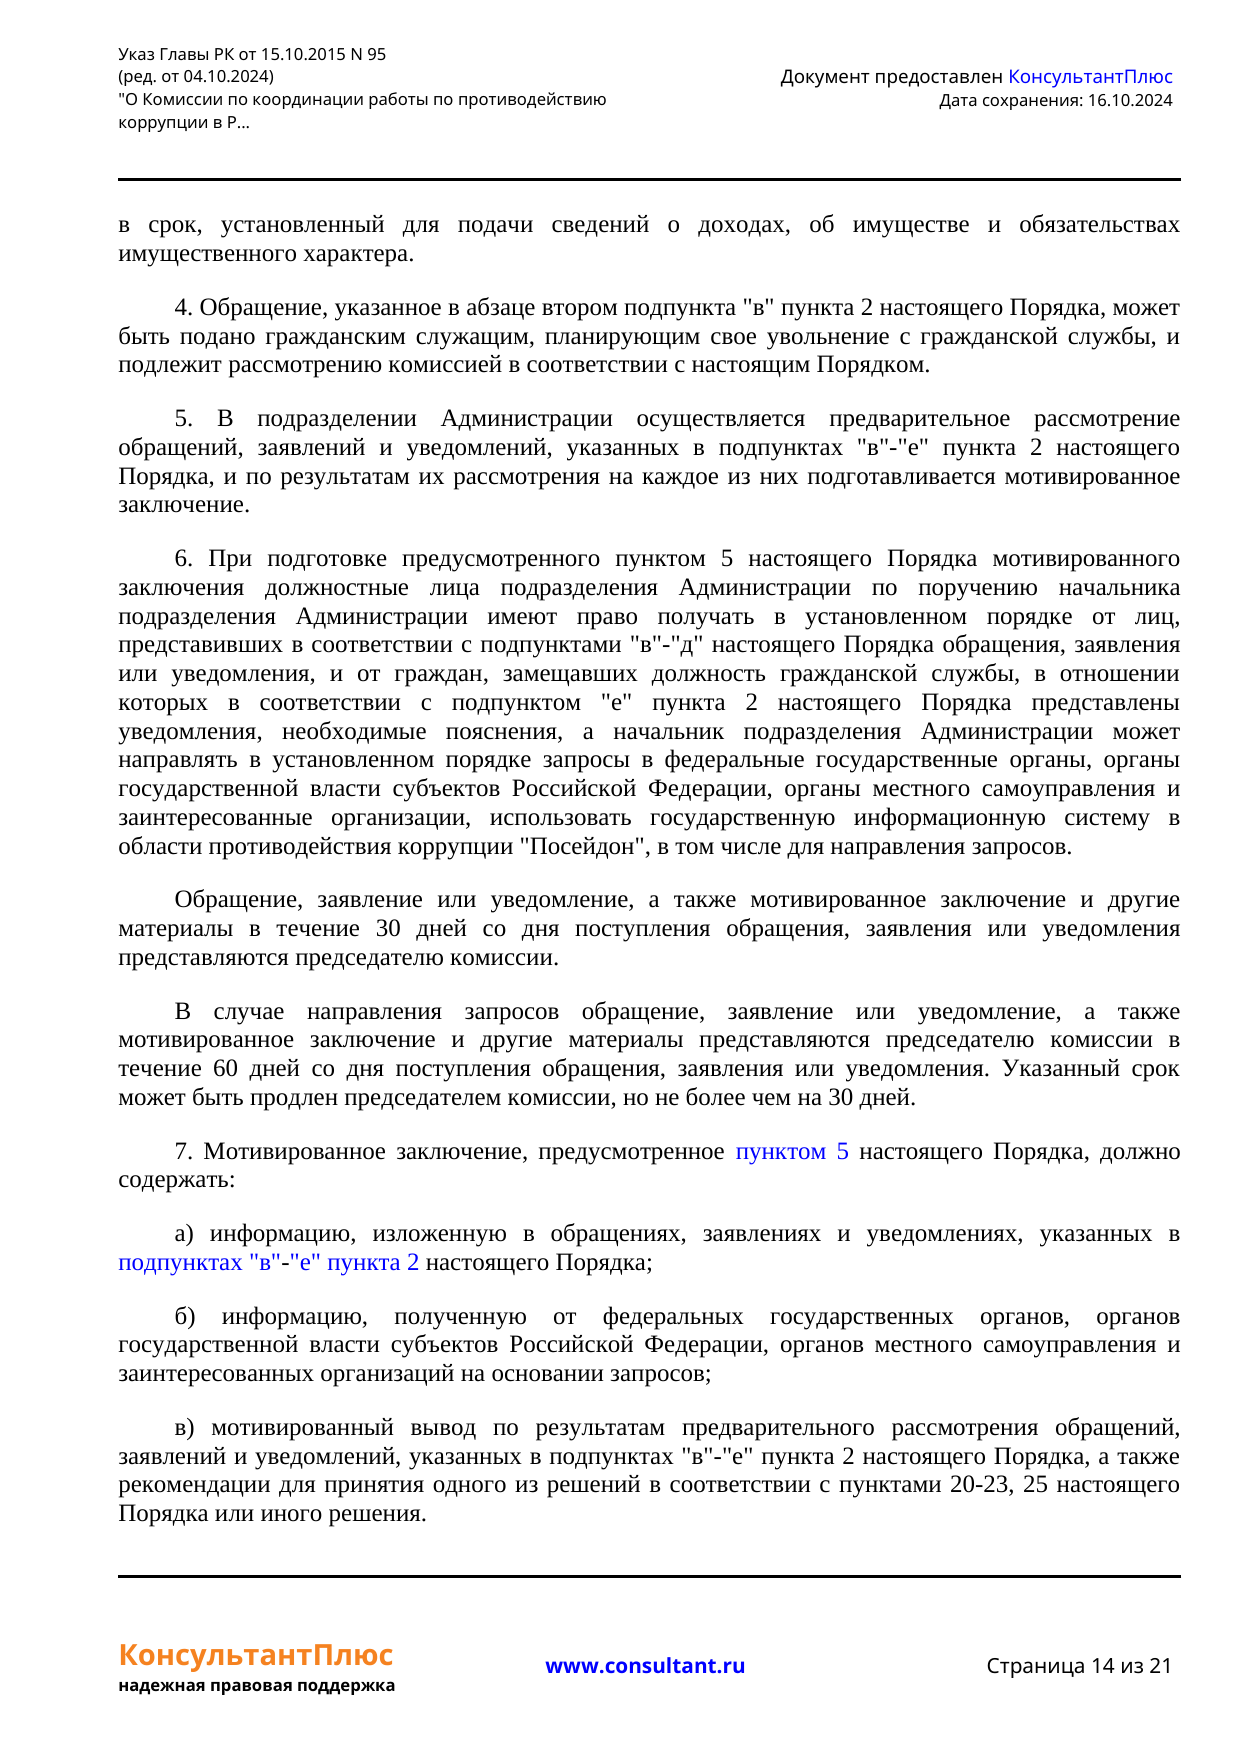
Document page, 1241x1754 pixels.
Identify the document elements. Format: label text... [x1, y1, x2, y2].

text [118, 209, 1181, 267]
text В случае направления запросов обращение, заявление или уведомление, а также мотивированное заключение и другие материалы представляются председателю комиссии в течение 60 дней со дня поступления обращения, заявления или уведомления. Указанный срок может быть продлен председателем комиссии, но не более чем на 30 дней. [118, 996, 1181, 1111]
text б) информацию, полученную от федеральных государственных органов, органов государственной власти субъектов Российской Федерации, органов местного самоуправления и заинтересованных организаций на основании запросов; [118, 1301, 1181, 1387]
text Обращение, заявление или уведомление, а также мотивированное заключение и другие материалы в течение 30 дней со дня поступления обращения, заявления или уведомления представляются председателю комиссии. [118, 884, 1181, 971]
text 5. В подразделении Администрации осуществляется предварительное рассмотрение обращений, заявлений и уведомлений, указанных в подпунктах "в"-"е" пункта 2 настоящего Порядка, и по результатам их рассмотрения на каждое из них подготавливается мотивированное заключение. [118, 403, 1181, 518]
text а) информацию, изложенную в обращениях, заявлениях и уведомлениях, указанных в подпунктах "в"-"е" пункта 2 настоящего Порядка; [118, 1218, 1181, 1276]
text 7. Мотивированное заключение, предусмотренное пунктом 5 настоящего Порядка, должно содержать: [118, 1136, 1181, 1193]
text 6. При подготовке предусмотренного пунктом 5 настоящего Порядка мотивированного заключения должностные лица подразделения Администрации по поручению начальника подразделения Администрации имеют право получать в установленном порядке от лиц, представивших в соответствии с подпунктами "в"-"д" настоящего Порядка обращения, заявления или уведомления, и от граждан, замещавших должность гражданской службы, в отношении которых в соответствии с подпунктом "е" пункта 2 настоящего Порядка представлены уведомления, необходимые пояснения, а начальник подразделения Администрации может направлять в установленном порядке запросы в федеральные государственные органы, органы государственной власти субъектов Российской Федерации, органы местного самоуправления и заинтересованные организации, использовать государственную информационную систему в области противодействия коррупции "Посейдон", в том числе для направления запросов. [118, 543, 1181, 859]
text в) мотивированный вывод по результатам предварительного рассмотрения обращений, заявлений и уведомлений, указанных в подпунктах "в"-"е" пункта 2 настоящего Порядка, а также рекомендации для принятия одного из решений в соответствии с пунктами 20-23, 25 настоящего Порядка или иного решения. [118, 1412, 1181, 1527]
text 4. Обращение, указанное в абзаце втором подпункта "в" пункта 2 настоящего Порядка, может быть подано гражданским служащим, планирующим свое увольнение с гражданской службы, и подлежит рассмотрению комиссией в соответствии с настоящим Порядком. [118, 292, 1181, 378]
